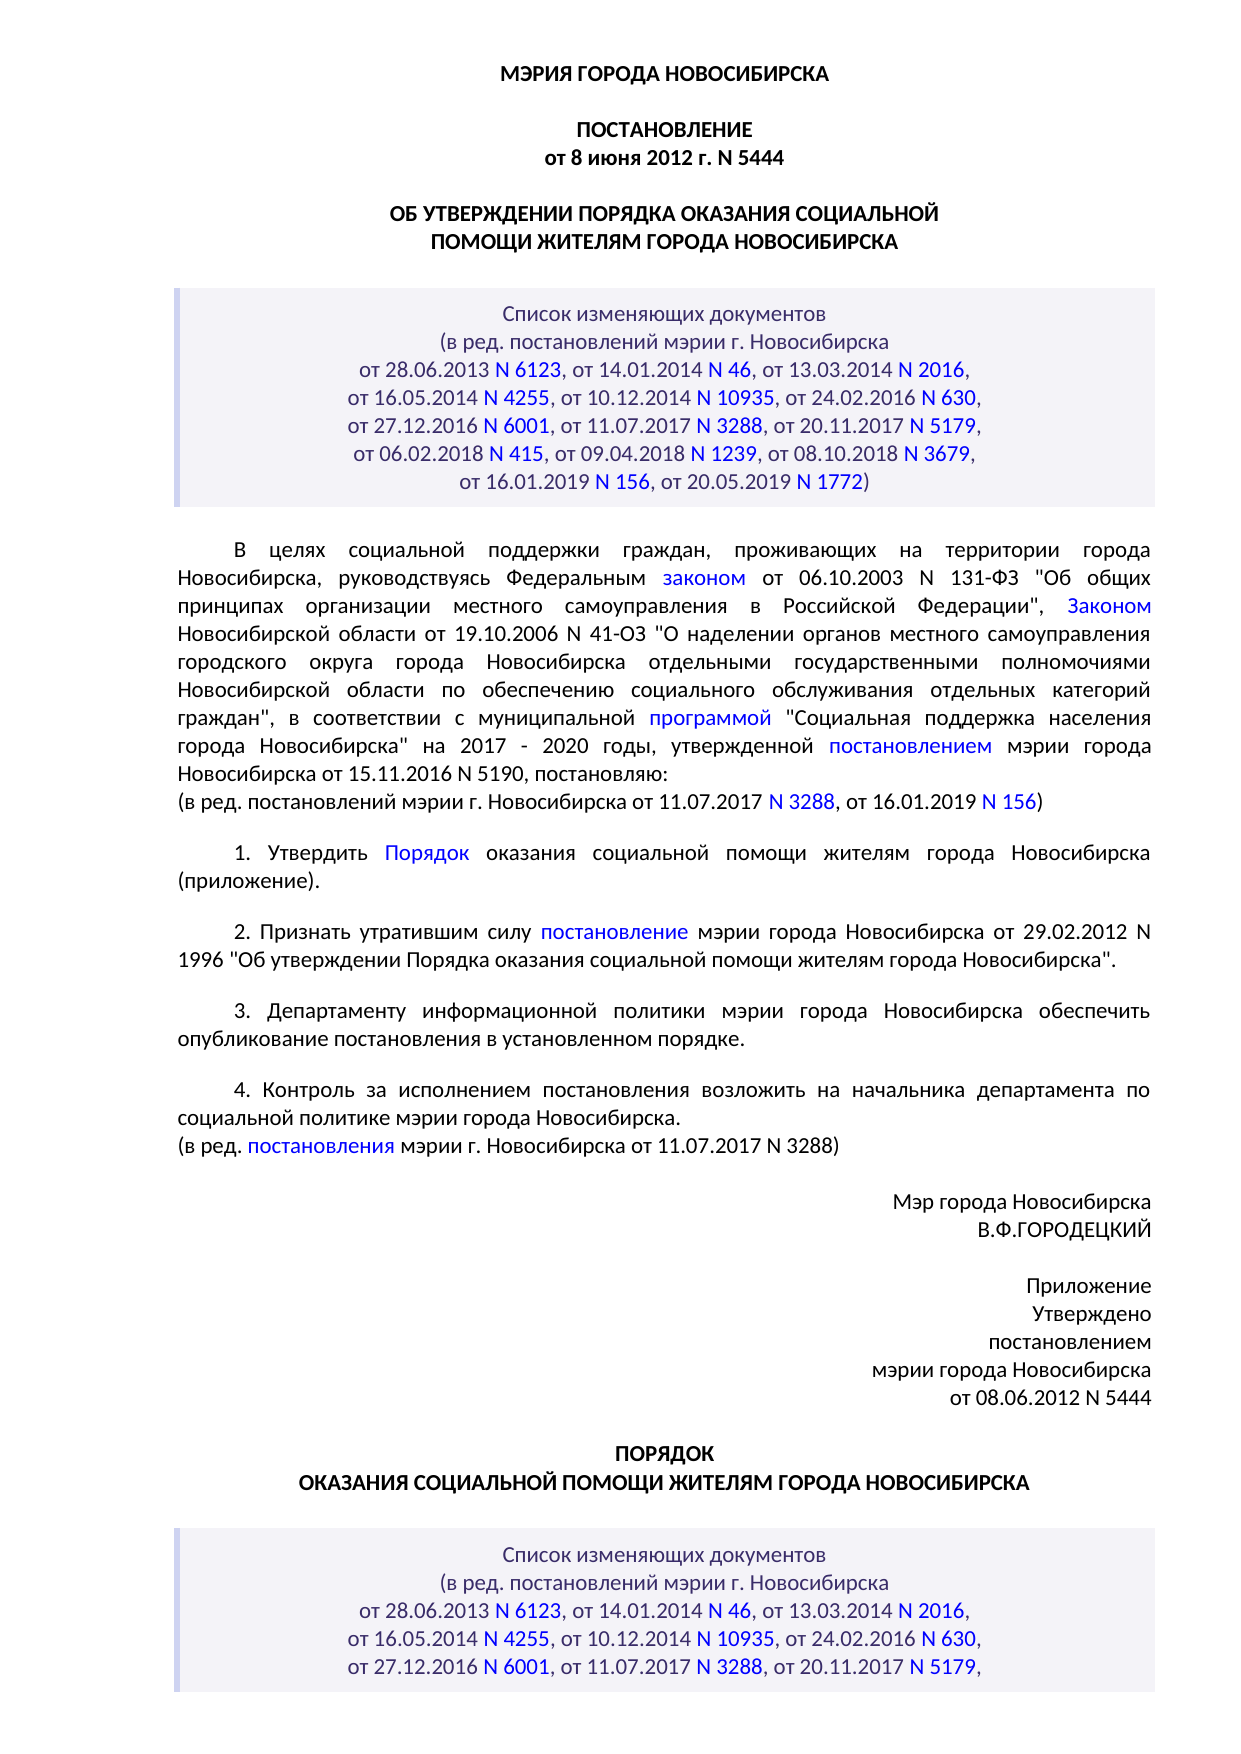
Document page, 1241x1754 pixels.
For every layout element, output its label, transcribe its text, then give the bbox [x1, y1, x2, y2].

title ОКАЗАНИЯ СОЦИАЛЬНОЙ ПОМОЩИ ЖИТЕЛЯМ ГОРОДА НОВОСИБИРСКА [177, 1468, 1152, 1496]
text (в ред. постановления мэрии г. Новосибирска от 11.07.2017 N 3288) [177, 1131, 1152, 1159]
title ОБ УТВЕРЖДЕНИИ ПОРЯДКА ОКАЗАНИЯ СОЦИАЛЬНОЙ [177, 199, 1152, 227]
text В целях социальной поддержки граждан, проживающих на территории города Новосибирска, руководствуясь Федеральным законом от 06.10.2003 N 131-ФЗ "Об общих принципах организации местного самоуправления в Российской Федерации", Законом Новосибирской области от 19.10.2006 N 41-ОЗ "О наделении органов местного самоуправления городского округа города Новосибирска отдельными государственными полномочиями Новосибирской области по обеспечению социального обслуживания отдельных категорий граждан", в соответствии с муниципальной программой "Социальная поддержка населения города Новосибирска" на 2017 - 2020 годы, утвержденной постановлением мэрии города Новосибирска от 15.11.2016 N 5190, постановляю: [177, 535, 1152, 787]
text мэрии города Новосибирска [177, 1356, 1152, 1383]
text от 08.06.2012 N 5444 [177, 1383, 1152, 1412]
text 4. Контроль за исполнением постановления возложить на начальника департамента по социальной политике мэрии города Новосибирска. [177, 1075, 1152, 1131]
title от 8 июня 2012 г. N 5444 [177, 143, 1152, 171]
text постановлением [177, 1327, 1152, 1356]
text 3. Департаменту информационной политики мэрии города Новосибирска обеспечить опубликование постановления в установленном порядке. [177, 996, 1152, 1052]
title МЭРИЯ ГОРОДА НОВОСИБИРСКА [177, 59, 1152, 87]
text Приложение [177, 1271, 1152, 1299]
title ПОМОЩИ ЖИТЕЛЯМ ГОРОДА НОВОСИБИРСКА [177, 227, 1152, 255]
text 1. Утвердить Порядок оказания социальной помощи жителям города Новосибирска (приложение). [177, 838, 1152, 894]
text В.Ф.ГОРОДЕЦКИЙ [177, 1215, 1152, 1243]
text 2. Признать утратившим силу постановление мэрии города Новосибирска от 29.02.2012 N 1996 "Об утверждении Порядка оказания социальной помощи жителям города Новосибирска". [177, 917, 1152, 973]
text Утверждено [177, 1299, 1152, 1327]
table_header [180, 1528, 1149, 1692]
text Мэр города Новосибирска [177, 1187, 1152, 1215]
text (в ред. постановлений мэрии г. Новосибирска от 11.07.2017 N 3288, от 16.01.2019 N 156) [177, 787, 1152, 816]
title ПОРЯДОК [177, 1439, 1152, 1468]
title ПОСТАНОВЛЕНИЕ [177, 115, 1152, 143]
